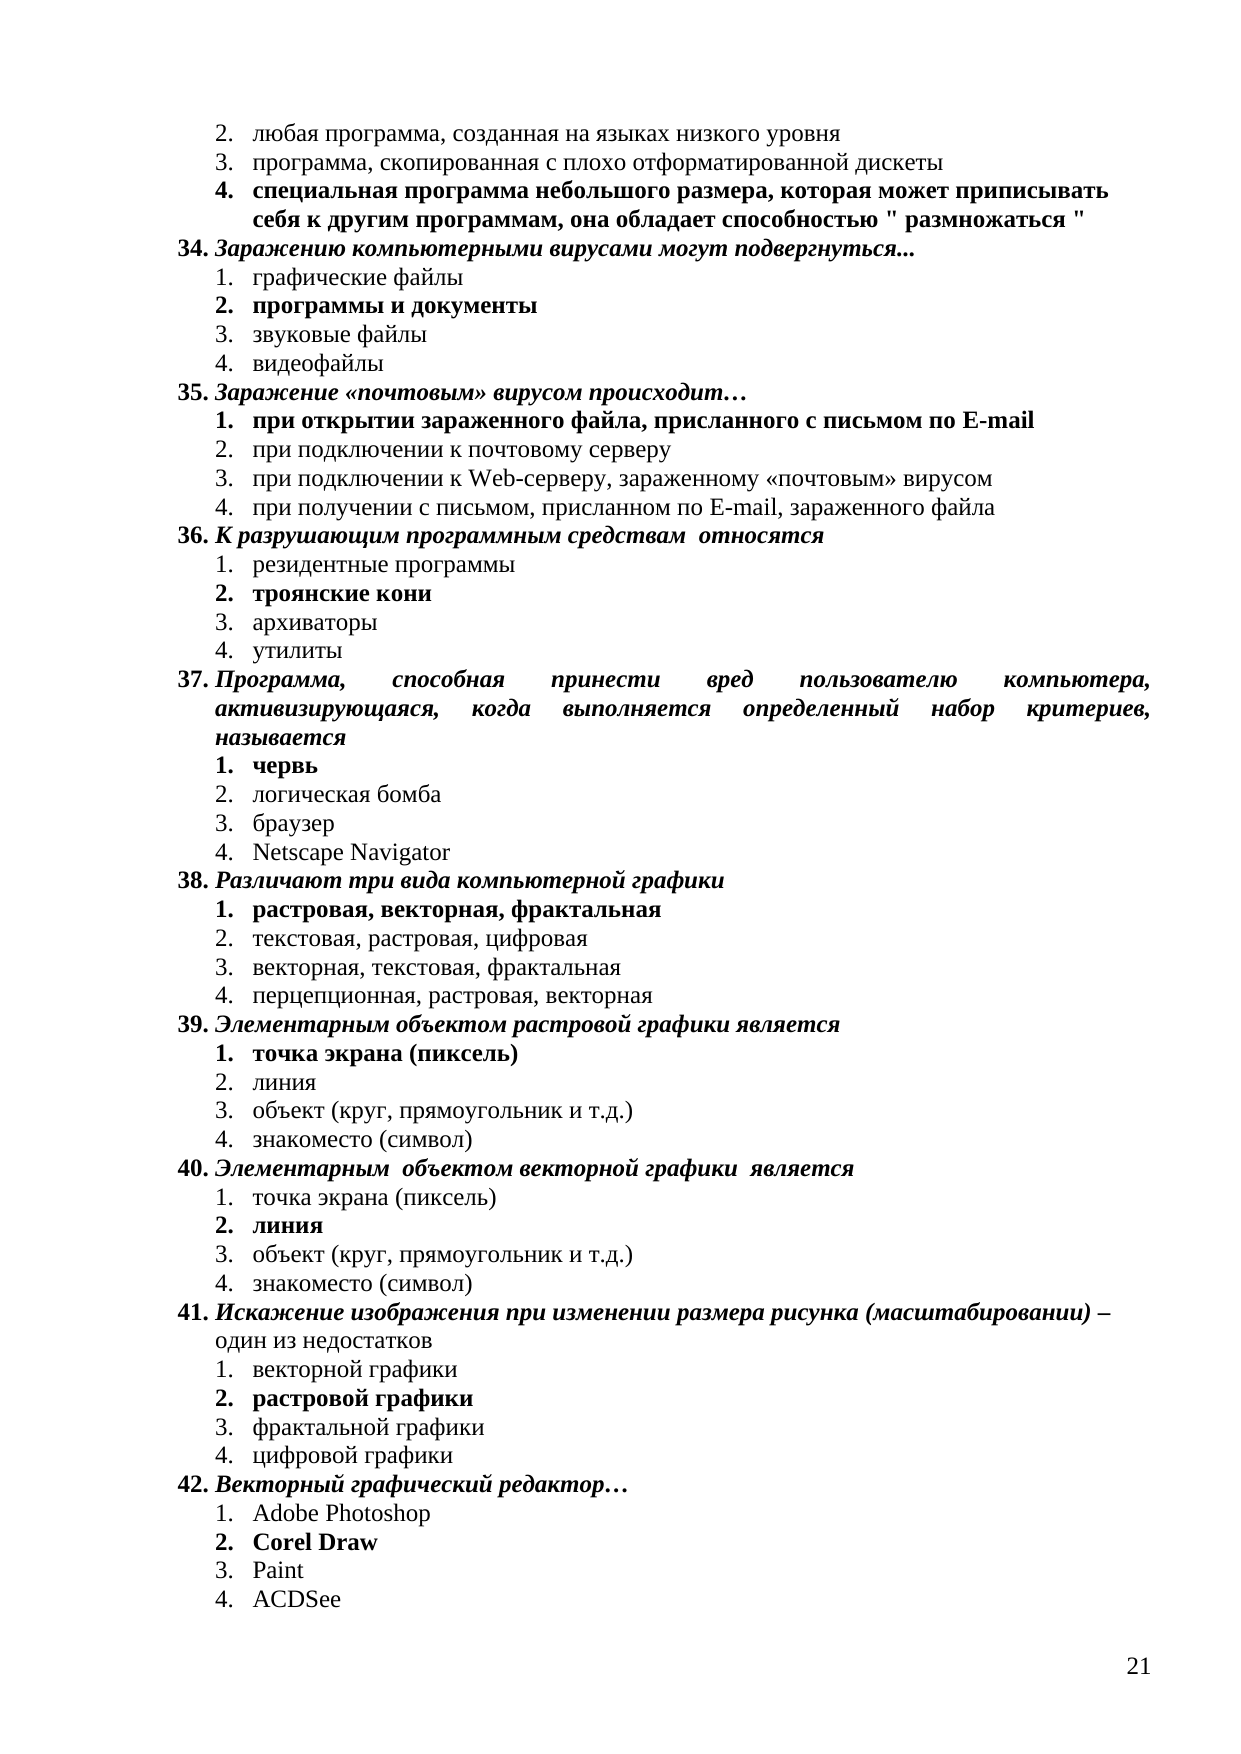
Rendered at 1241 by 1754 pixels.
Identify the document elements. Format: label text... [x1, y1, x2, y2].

list Различают три вида компьютерной графики [177, 866, 1152, 894]
list при подключении к Web-серверу, зараженному «почтовым» вирусом [215, 463, 1152, 492]
list звуковые файлы [215, 319, 1152, 348]
list растровой графики [215, 1383, 1152, 1412]
list векторной графики [215, 1354, 1152, 1383]
list фрактальной графики [215, 1412, 1152, 1441]
list Netscape Navigator [215, 837, 1152, 866]
list ACDSee [215, 1584, 1152, 1613]
list червь [215, 751, 1152, 779]
list Adobe Photoshop [215, 1498, 1152, 1527]
list линия [215, 1067, 1152, 1096]
list резидентные программы [215, 549, 1152, 578]
list Paint [215, 1556, 1152, 1584]
list линия [215, 1211, 1152, 1239]
list объект (круг, прямоугольник и т.д.) [215, 1239, 1152, 1268]
list знакоместо (символ) [215, 1124, 1152, 1153]
list специальная программа небольшого размера, которая может приписывать себя к другим программам, она обладает способностью " размножаться " [215, 176, 1152, 233]
list объект (круг, прямоугольник и т.д.) [215, 1096, 1152, 1124]
list утилиты [215, 636, 1152, 664]
list Corel Draw [215, 1527, 1152, 1556]
list знакоместо (символ) [215, 1268, 1152, 1297]
list при подключении к почтовому серверу [215, 434, 1152, 463]
list любая программа, созданная на языках низкого уровня [215, 118, 1152, 147]
list Искажение изображения при изменении размера рисунка (масштабировании) – один из недостатков [177, 1297, 1152, 1354]
list Векторный графический редактор… [177, 1469, 1152, 1498]
list текстовая, растровая, цифровая [215, 923, 1152, 952]
list цифровой графики [215, 1441, 1152, 1469]
list векторная, текстовая, фрактальная [215, 952, 1152, 981]
list видеофайлы [215, 348, 1152, 377]
list Элементарным объектом растровой графики является [177, 1009, 1152, 1038]
list перцепционная, растровая, векторная [215, 981, 1152, 1009]
list растровая, векторная, фрактальная [215, 894, 1152, 923]
list архиваторы [215, 607, 1152, 636]
list логическая бомба [215, 779, 1152, 808]
list троянские кони [215, 578, 1152, 607]
list при получении с письмом, присланном по E-mail, зараженного файла [215, 492, 1152, 521]
list Программа, способная принести вред пользователю компьютера, активизирующаяся, когда выполняется определенный набор критериев, называется [177, 664, 1152, 751]
list программы и документы [215, 291, 1152, 319]
list программа, скопированная с плохо отформатированной дискеты [215, 147, 1152, 176]
list Заражение «почтовым» вирусом происходит… [177, 377, 1152, 406]
list Элементарным объектом векторной графики является [177, 1153, 1152, 1182]
list точка экрана (пиксель) [215, 1038, 1152, 1067]
list графические файлы [215, 262, 1152, 291]
list К разрушающим программным средствам относятся [177, 521, 1152, 549]
list точка экрана (пиксель) [215, 1182, 1152, 1211]
list при открытии зараженного файла, присланного с письмом по E-mail [215, 406, 1152, 434]
list Заражению компьютерными вирусами могут подвергнуться... [177, 233, 1152, 262]
list браузер [215, 808, 1152, 837]
